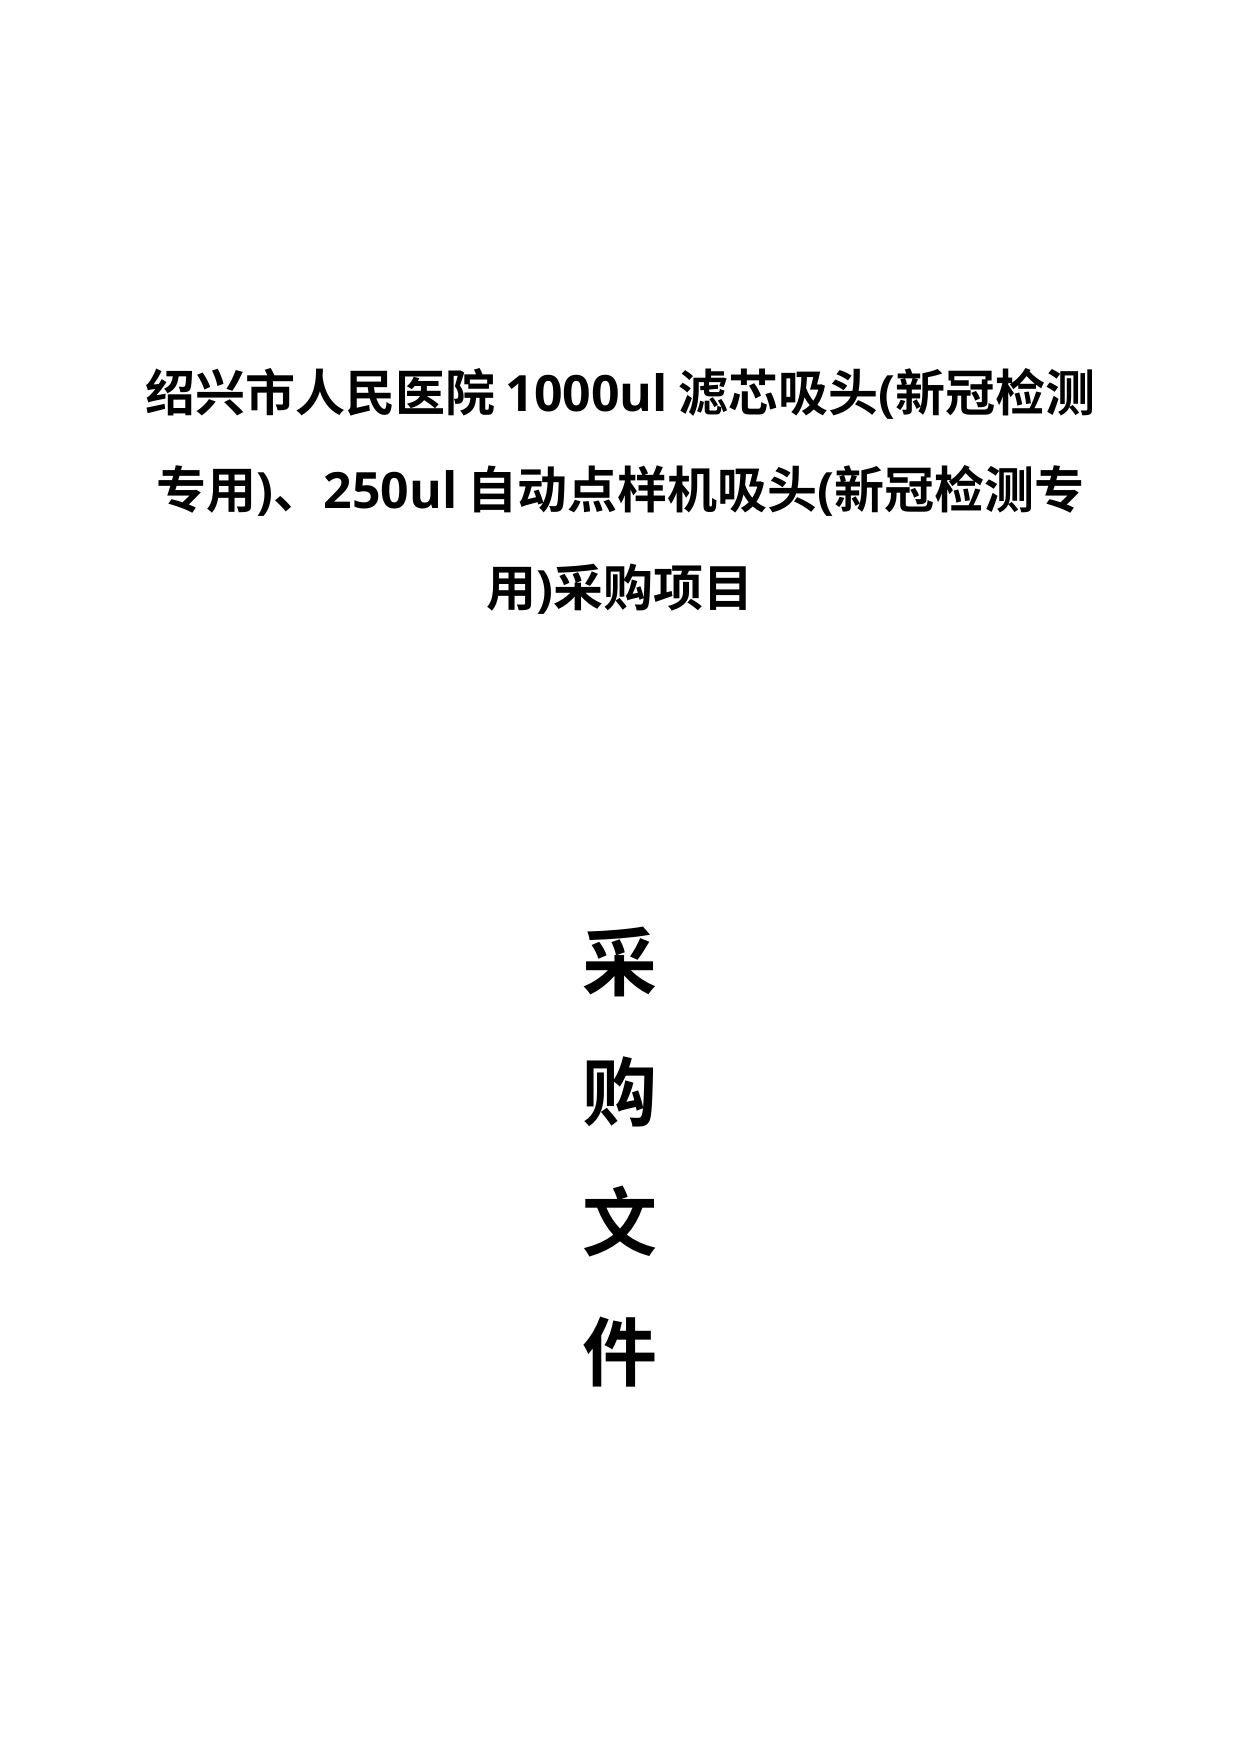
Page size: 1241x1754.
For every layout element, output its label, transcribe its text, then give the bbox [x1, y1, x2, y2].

text 采 [142, 893, 1098, 1023]
text 绍兴市人民医院1000ul滤芯吸头(新冠检测专用)、250ul自动点样机吸头(新冠检测专用)采购项目 [142, 341, 1098, 633]
text 件 [142, 1283, 1098, 1413]
text 购 [142, 1023, 1098, 1153]
text 文 [142, 1153, 1098, 1283]
